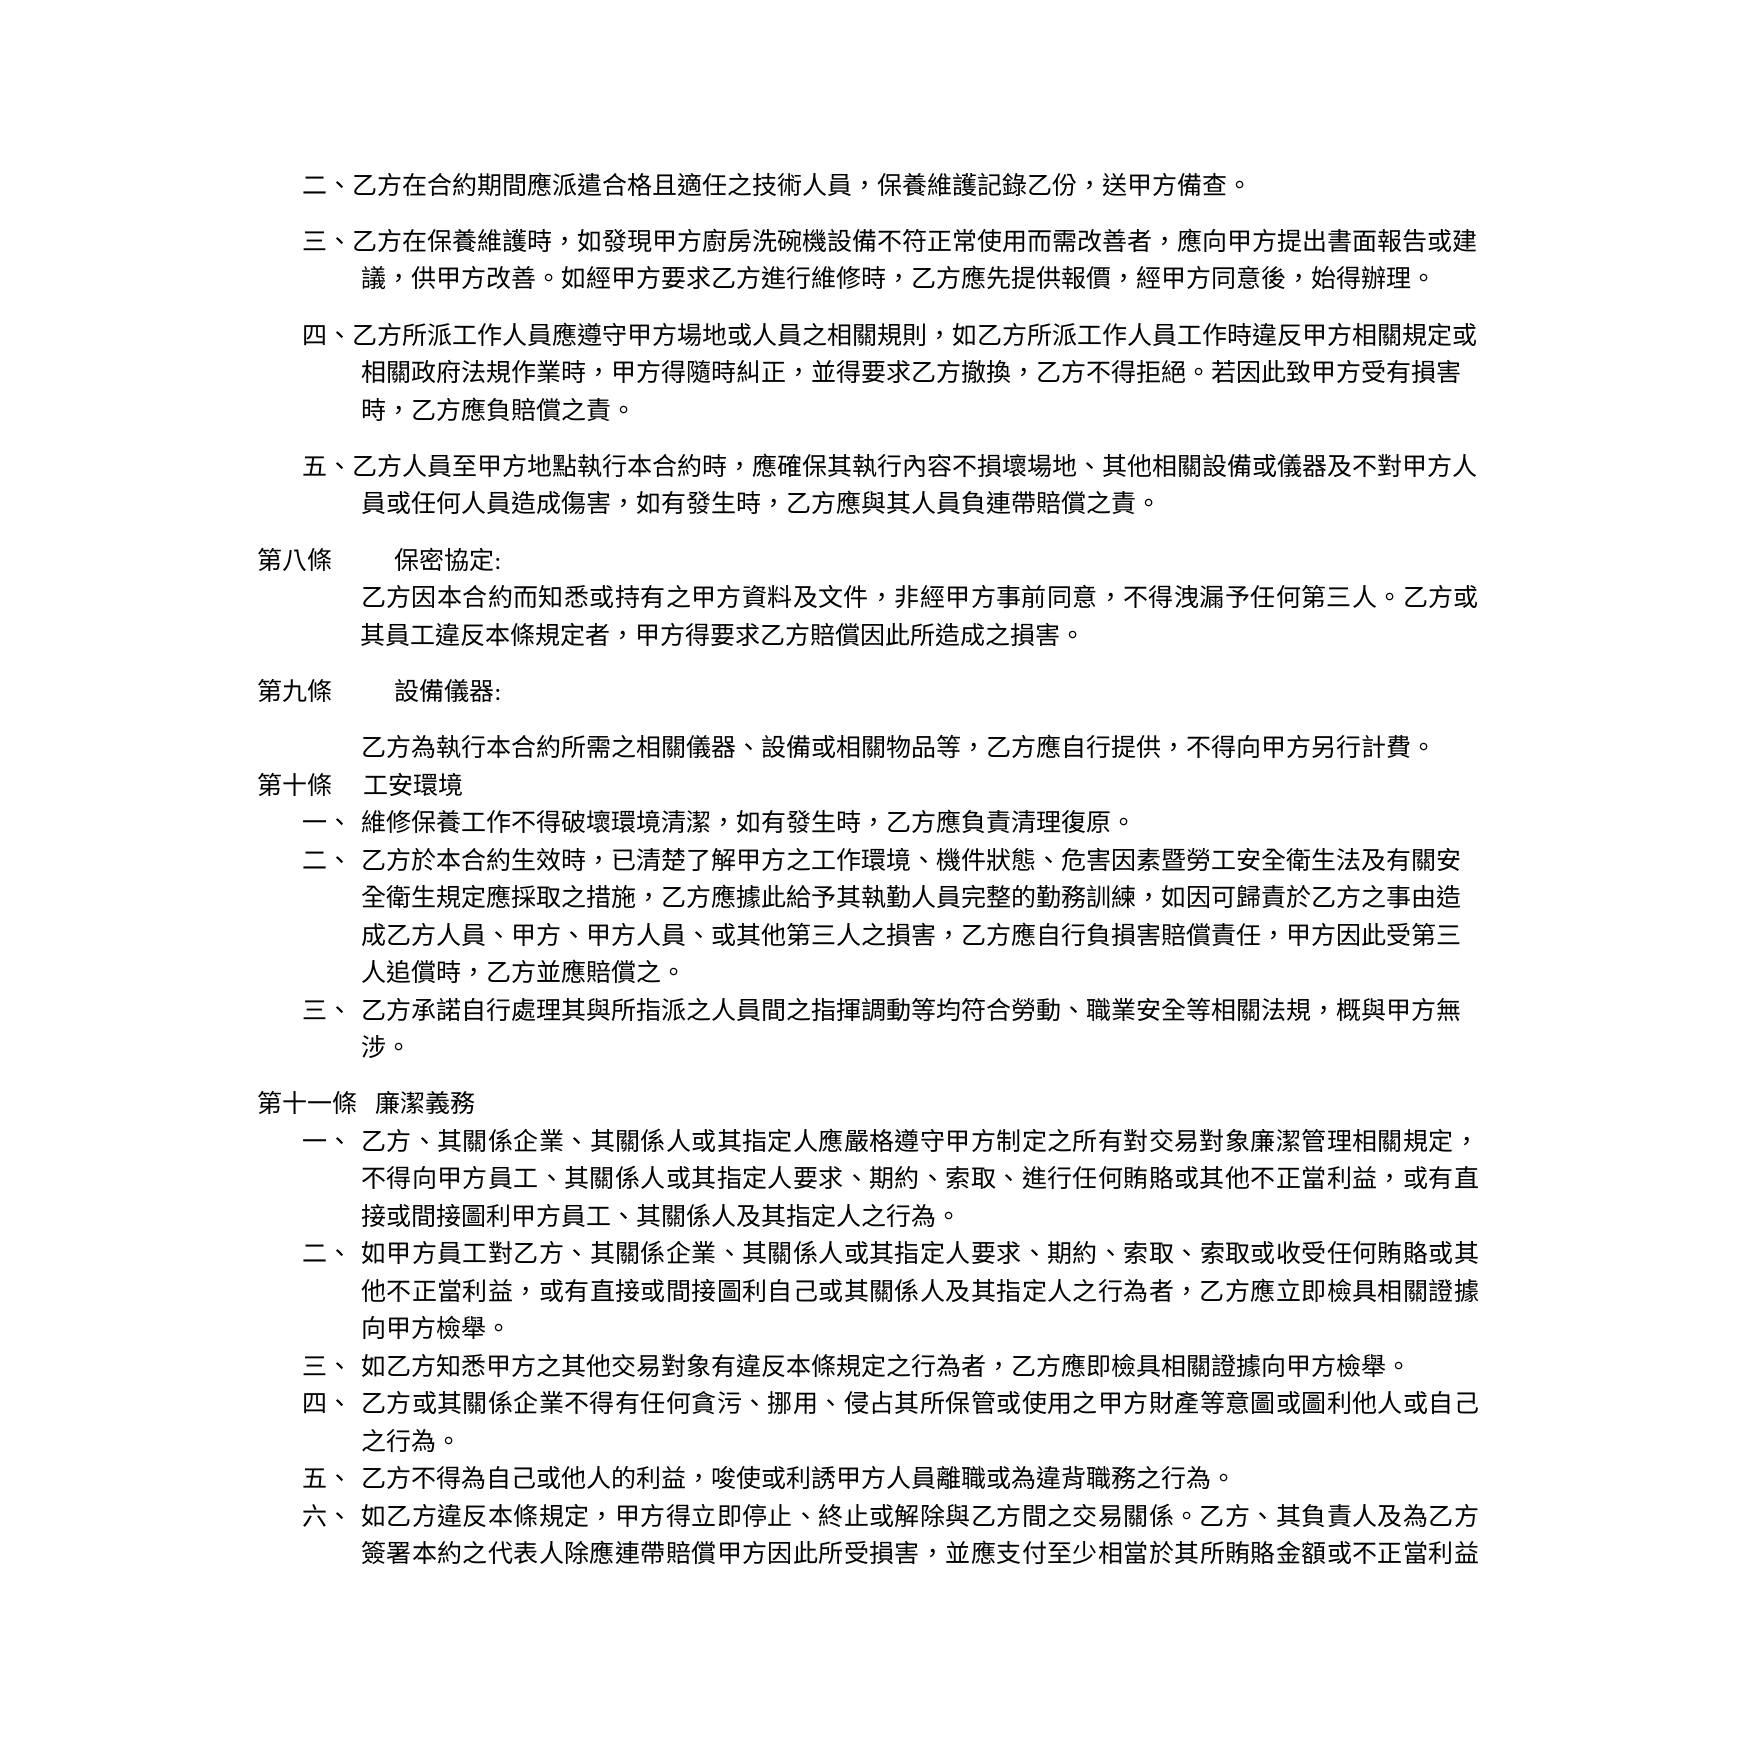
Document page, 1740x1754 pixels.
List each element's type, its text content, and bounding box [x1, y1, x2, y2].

list 三、乙方在保養維護時，如發現甲方廚房洗碗機設備不符正常使用而需改善者，應向甲方提出書面報告或建議，供甲方改善。如經甲方要求乙方進行維修時，乙方應先提供報價，經甲方同意後，始得辦理。 [302, 221, 1482, 296]
list 維修保養工作不得破壞環境清潔，如有發生時，乙方應負責清理復原。 [302, 802, 1482, 839]
list 乙方、其關係企業、其關係人或其指定人應嚴格遵守甲方制定之所有對交易對象廉潔管理相關規定，不得向甲方員工、其關係人或其指定人要求、期約、索取、進行任何賄賂或其他不正當利益，或有直接或間接圖利甲方員工、其關係人及其指定人之行為。 [302, 1121, 1482, 1233]
list 工安環境 [257, 764, 1482, 802]
list 乙方承諾自行處理其與所指派之人員間之指揮調動等均符合勞動、職業安全等相關法規，概與甲方無涉。 [302, 989, 1482, 1064]
list 乙方於本合約生效時，已清楚了解甲方之工作環境、機件狀態、危害因素暨勞工安全衛生法及有關安全衛生規定應採取之措施，乙方應據此給予其執勤人員完整的勤務訓練，如因可歸責於乙方之事由造成乙方人員、甲方、甲方人員、或其他第三人之損害，乙方應自行負損害賠償責任，甲方因此受第三人追償時，乙方並應賠償之。 [302, 839, 1482, 989]
list 五、乙方人員至甲方地點執行本合約時，應確保其執行內容不損壞場地、其他相關設備或儀器及不對甲方人員或任何人員造成傷害，如有發生時，乙方應與其人員負連帶賠償之責。 [302, 446, 1482, 521]
text 乙方因本合約而知悉或持有之甲方資料及文件，非經甲方事前同意，不得洩漏予任何第三人。乙方或其員工違反本條規定者，甲方得要求乙方賠償因此所造成之損害。 [361, 577, 1482, 652]
list 如甲方員工對乙方、其關係企業、其關係人或其指定人要求、期約、索取、索取或收受任何賄賂或其他不正當利益，或有直接或間接圖利自己或其關係人及其指定人之行為者，乙方應立即檢具相關證據向甲方檢舉。 [302, 1233, 1482, 1346]
list 如乙方知悉甲方之其他交易對象有違反本條規定之行為者，乙方應即檢具相關證據向甲方檢舉。 [302, 1346, 1482, 1383]
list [302, 1496, 1482, 1571]
list 保密協定: [257, 539, 1482, 577]
list 四、乙方所派工作人員應遵守甲方場地或人員之相關規則，如乙方所派工作人員工作時違反甲方相關規定或相關政府法規作業時，甲方得隨時糾正，並得要求乙方撤換，乙方不得拒絕。若因此致甲方受有損害時，乙方應負賠償之責。 [302, 314, 1482, 427]
list 廉潔義務 [257, 1083, 1482, 1121]
list 二、乙方在合約期間應派遣合格且適任之技術人員，保養維護記錄乙份，送甲方備查。 [287, 164, 1482, 202]
list 乙方或其關係企業不得有任何貪污、挪用、侵占其所保管或使用之甲方財產等意圖或圖利他人或自己之行為。 [302, 1383, 1482, 1458]
list 乙方不得為自己或他人的利益，唆使或利誘甲方人員離職或為違背職務之行為。 [302, 1458, 1482, 1496]
list 設備儀器: [257, 671, 1482, 708]
text 乙方為執行本合約所需之相關儀器、設備或相關物品等，乙方應自行提供，不得向甲方另行計費。 [257, 727, 1482, 764]
